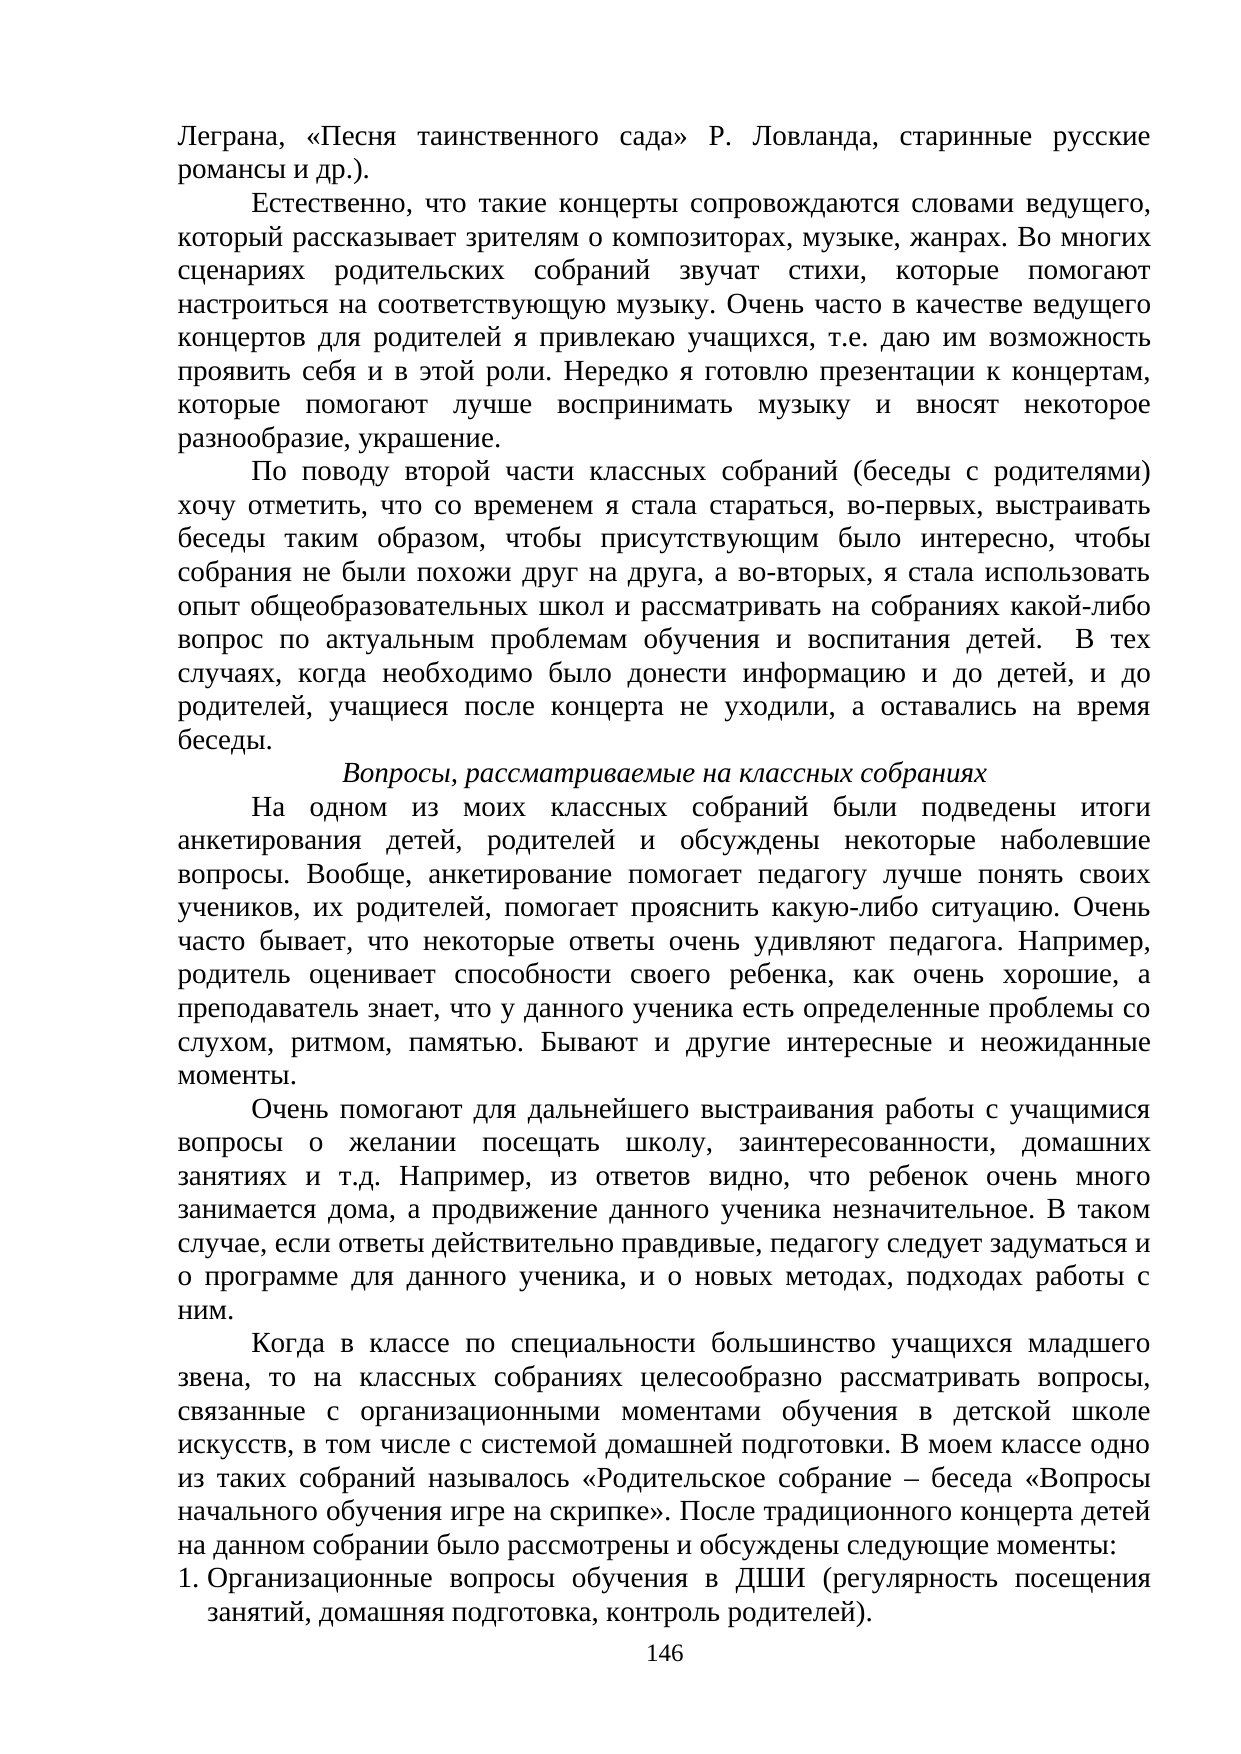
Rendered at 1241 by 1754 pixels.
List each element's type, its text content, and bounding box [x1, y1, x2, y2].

text Очень помогают для дальнейшего выстраивания работы с учащимися вопросы о желании посещать школу, заинтересованности, домашних занятиях и т.д. Например, из ответов видно, что ребенок очень много занимается дома, а продвижение данного ученика незначительное. В таком случае, если ответы действительно правдивые, педагогу следует задуматься и о программе для данного ученика, и о новых методах, подходах работы с ним. [177, 1091, 1152, 1326]
text Естественно, что такие концерты сопровождаются словами ведущего, который рассказывает зрителям о композиторах, музыке, жанрах. Во многих сценариях родительских собраний звучат стихи, которые помогают настроиться на соответствующую музыку. Очень часто в качестве ведущего концертов для родителей я привлекаю учащихся, т.е. даю им возможность проявить себя и в этой роли. Нередко я готовлю презентации к концертам, которые помогают лучше воспринимать музыку и вносят некоторое разнообразие, украшение. [177, 185, 1152, 453]
text Вопросы, рассматриваемые на классных собраниях [177, 755, 1152, 789]
list Организационные вопросы обучения в ДШИ (регулярность посещения занятий, домашняя подготовка, контроль родителей). [177, 1560, 1152, 1627]
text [177, 118, 1152, 185]
text По поводу второй части классных собраний (беседы с родителями) хочу отметить, что со временем я стала стараться, во-первых, выстраивать беседы таким образом, чтобы присутствующим было интересно, чтобы собрания не были похожи друг на друга, а во-вторых, я стала использовать опыт общеобразовательных школ и рассматривать на собраниях какой-либо вопрос по актуальным проблемам обучения и воспитания детей. В тех случаях, когда необходимо было донести информацию и до детей, и до родителей, учащиеся после концерта не уходили, а оставались на время беседы. [177, 453, 1152, 755]
text Когда в классе по специальности большинство учащихся младшего звена, то на классных собраниях целесообразно рассматривать вопросы, связанные с организационными моментами обучения в детской школе искусств, в том числе с системой домашней подготовки. В моем классе одно из таких собраний называлось «Родительское собрание – беседа «Вопросы начального обучения игре на скрипке». После традиционного концерта детей на данном собрании было рассмотрены и обсуждены следующие моменты: [177, 1326, 1152, 1560]
text На одном из моих классных собраний были подведены итоги анкетирования детей, родителей и обсуждены некоторые наболевшие вопросы. Вообще, анкетирование помогает педагогу лучше понять своих учеников, их родителей, помогает прояснить какую-либо ситуацию. Очень часто бывает, что некоторые ответы очень удивляют педагога. Например, родитель оценивает способности своего ребенка, как очень хорошие, а преподаватель знает, что у данного ученика есть определенные проблемы со слухом, ритмом, памятью. Бывают и другие интересные и неожиданные моменты. [177, 789, 1152, 1091]
